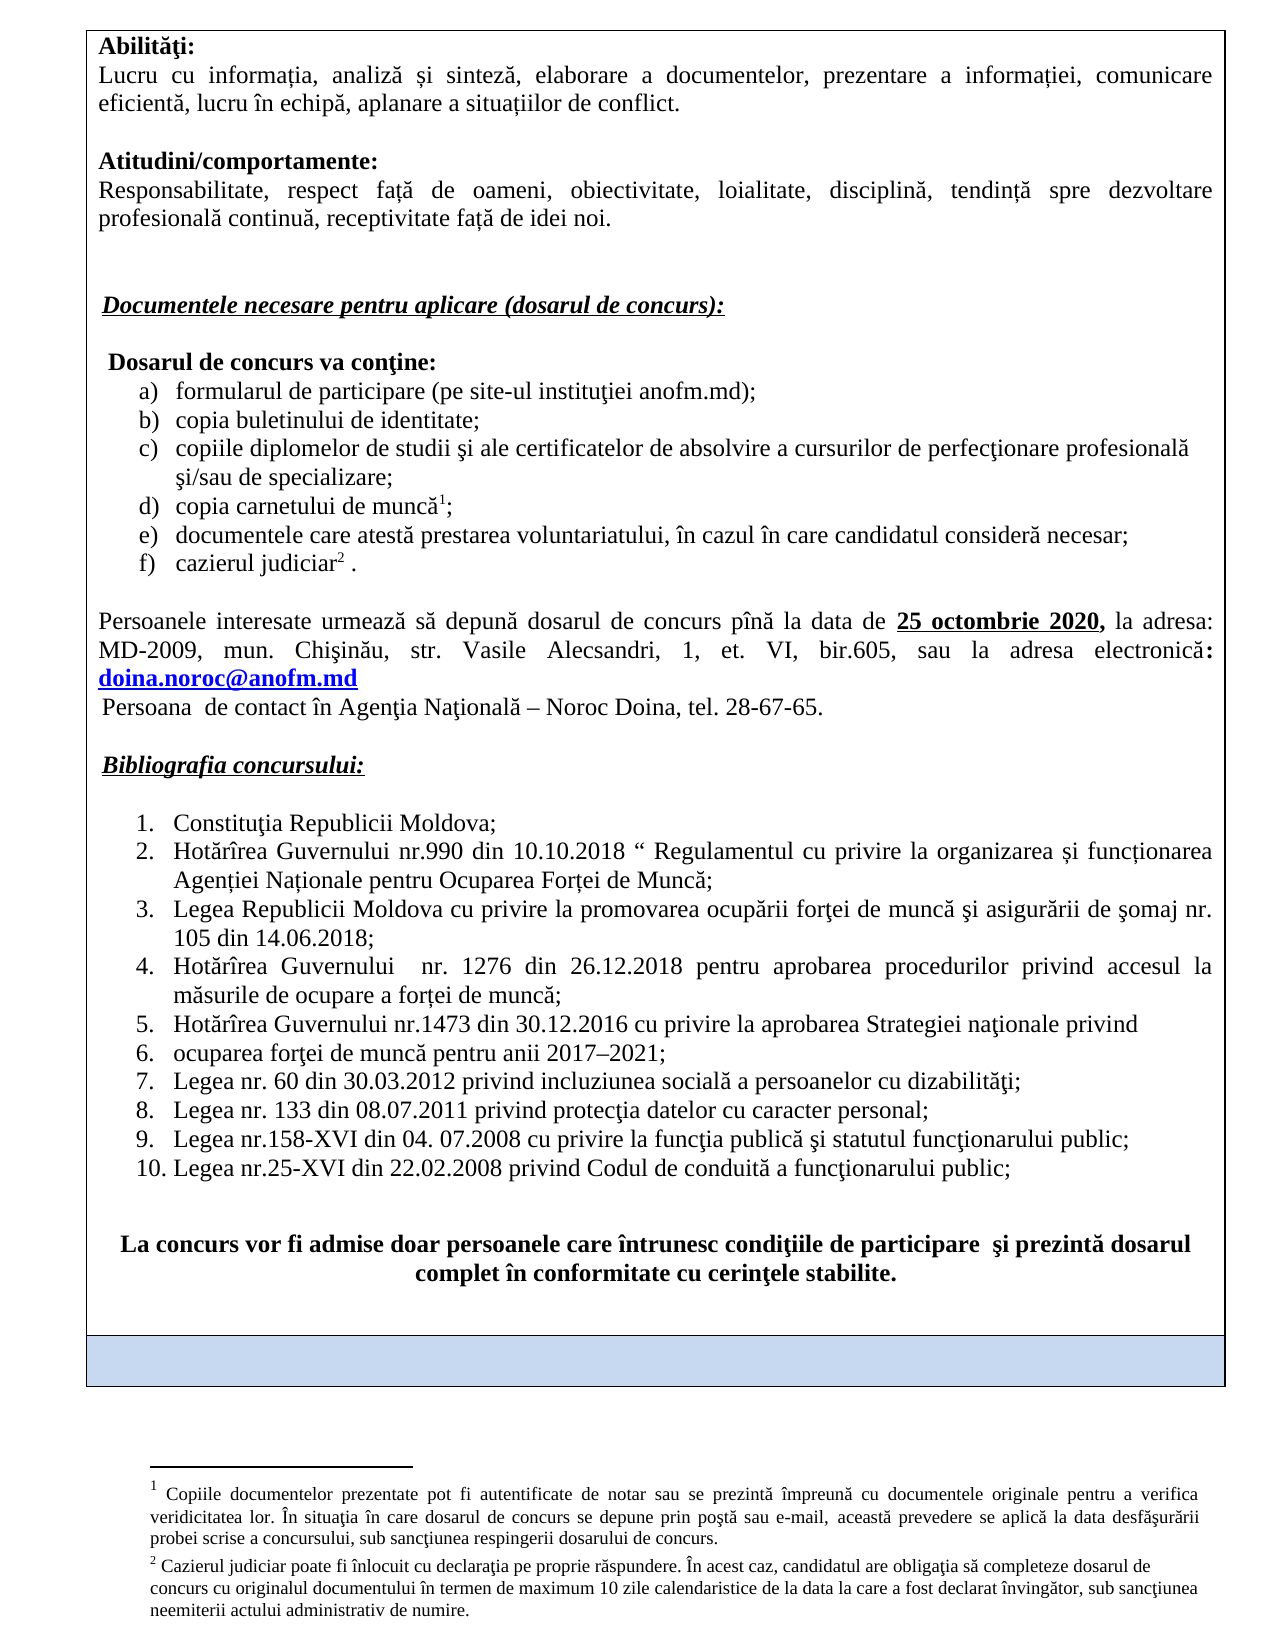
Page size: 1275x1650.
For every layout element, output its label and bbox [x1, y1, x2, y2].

table_cell [87, 1336, 1224, 1386]
table_header [87, 31, 1224, 1334]
